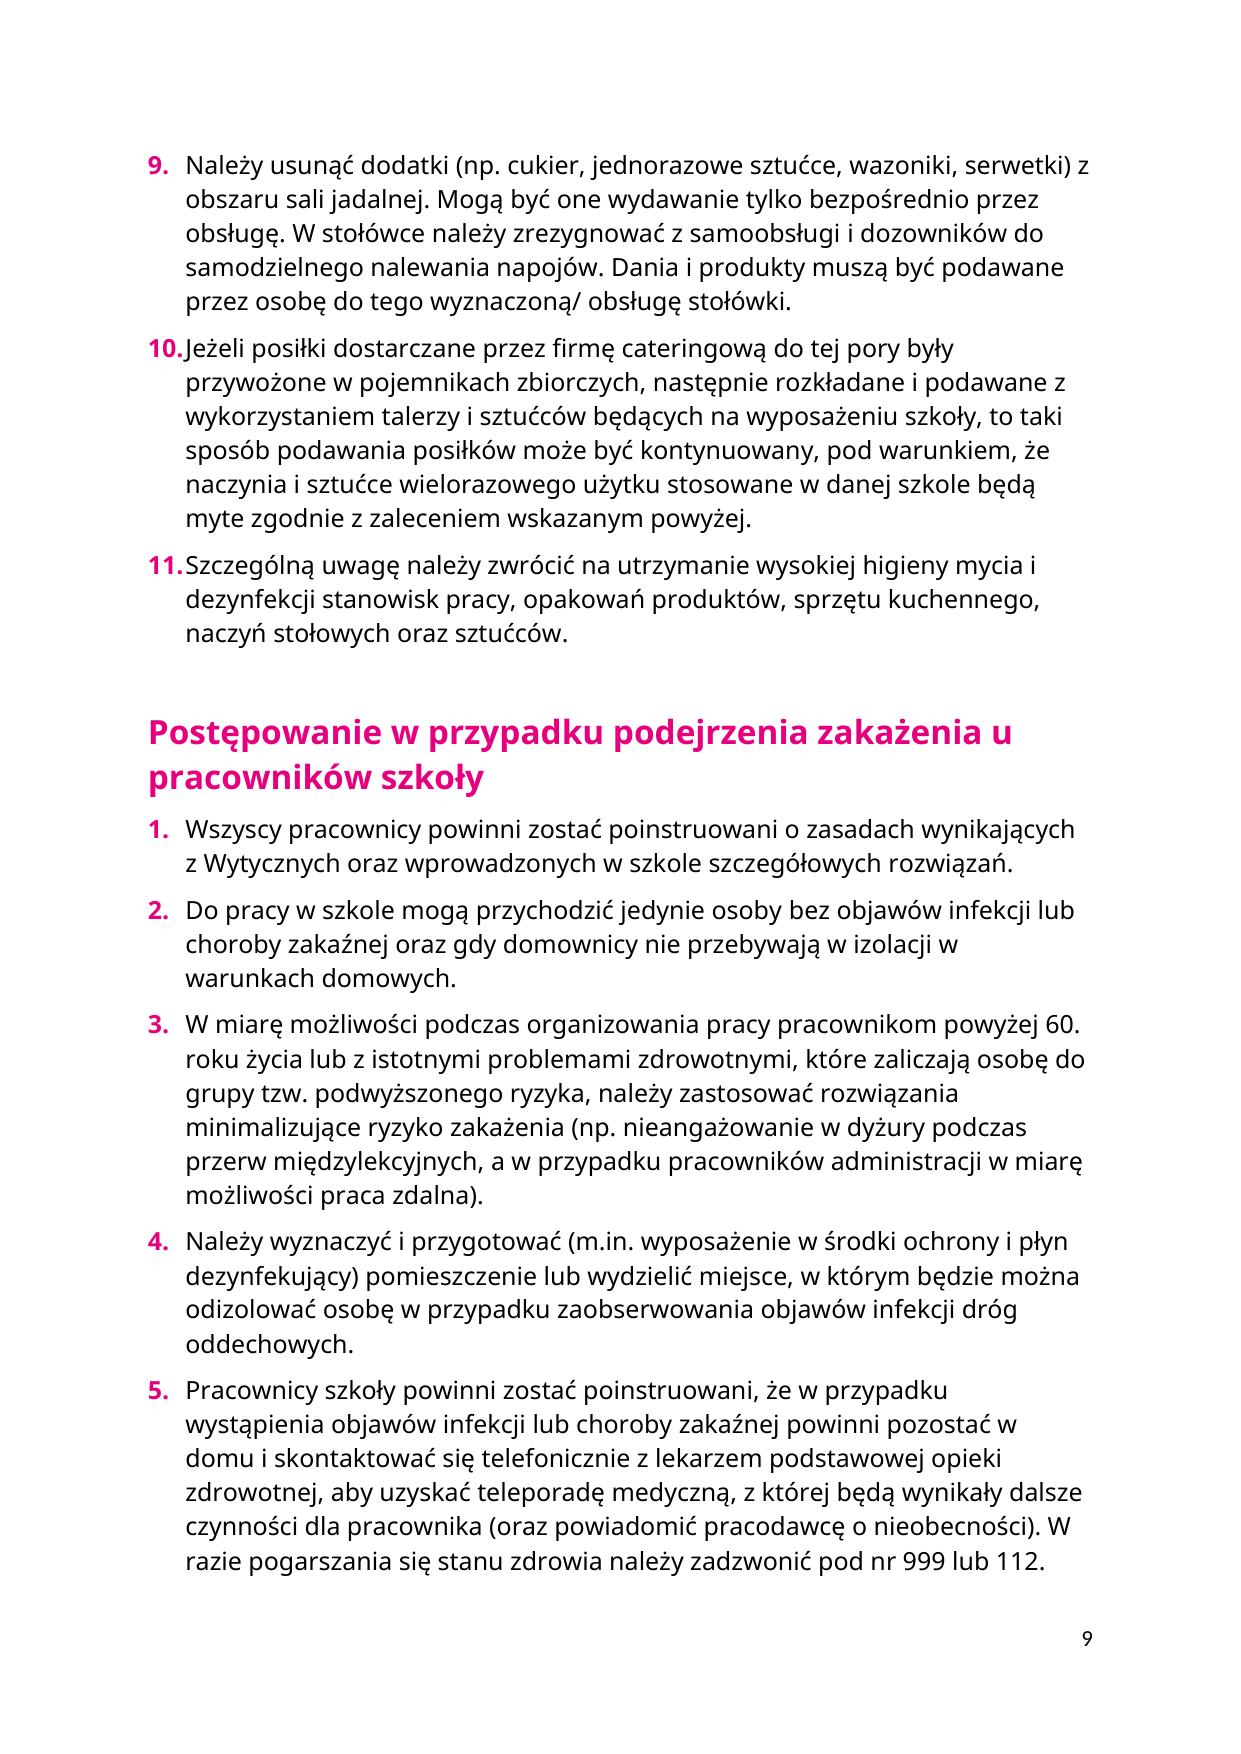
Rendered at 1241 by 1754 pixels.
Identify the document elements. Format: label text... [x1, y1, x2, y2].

list Należy wyznaczyć i przygotować (m.in. wyposażenie w środki ochrony i płyn dezynfekujący) pomieszczenie lub wydzielić miejsce, w którym będzie można odizolować osobę w przypadku zaobserwowania objawów infekcji dróg oddechowych. [148, 1224, 1093, 1360]
list Szczególną uwagę należy zwrócić na utrzymanie wysokiej higieny mycia i dezynfekcji stanowisk pracy, opakowań produktów, sprzętu kuchennego, naczyń stołowych oraz sztućców. [148, 547, 1093, 649]
list Należy usunąć dodatki (np. cukier, jednorazowe sztućce, wazoniki, serwetki) z obszaru sali jadalnej. Mogą być one wydawanie tylko bezpośrednio przez obsługę. W stołówce należy zrezygnować z samoobsługi i dozowników do samodzielnego nalewania napojów. Dania i produkty muszą być podawane przez osobę do tego wyznaczoną/ obsługę stołówki. [148, 148, 1093, 318]
list Wszyscy pracownicy powinni zostać poinstruowani o zasadach wynikających z Wytycznych oraz wprowadzonych w szkole szczegółowych rozwiązań. [148, 812, 1093, 880]
subtitle Postępowanie w przypadku podejrzenia zakażenia u pracowników szkoły [148, 708, 1093, 799]
list Do pracy w szkole mogą przychodzić jedynie osoby bez objawów infekcji lub choroby zakaźnej oraz gdy domownicy nie przebywają w izolacji w warunkach domowych. [148, 892, 1093, 995]
list W miarę możliwości podczas organizowania pracy pracownikom powyżej 60. roku życia lub z istotnymi problemami zdrowotnymi, które zaliczają osobę do grupy tzw. podwyższonego ryzyka, należy zastosować rozwiązania minimalizujące ryzyko zakażenia (np. nieangażowanie w dyżury podczas przerw międzylekcyjnych, a w przypadku pracowników administracji w miarę możliwości praca zdalna). [148, 1007, 1093, 1212]
list Pracownicy szkoły powinni zostać poinstruowani, że w przypadku wystąpienia objawów infekcji lub choroby zakaźnej powinni pozostać w domu i skontaktować się telefonicznie z lekarzem podstawowej opieki zdrowotnej, aby uzyskać teleporadę medyczną, z której będą wynikały dalsze czynności dla pracownika (oraz powiadomić pracodawcę o nieobecności). W razie pogarszania się stanu zdrowia należy zadzwonić pod nr 999 lub 112. [148, 1373, 1093, 1577]
list Jeżeli posiłki dostarczane przez firmę cateringową do tej pory były przywożone w pojemnikach zbiorczych, następnie rozkładane i podawane z wykorzystaniem talerzy i sztućców będących na wyposażeniu szkoły, to taki sposób podawania posiłków może być kontynuowany, pod warunkiem, że naczynia i sztućce wielorazowego użytku stosowane w danej szkole będą myte zgodnie z zaleceniem wskazanym powyżej. [148, 330, 1093, 535]
